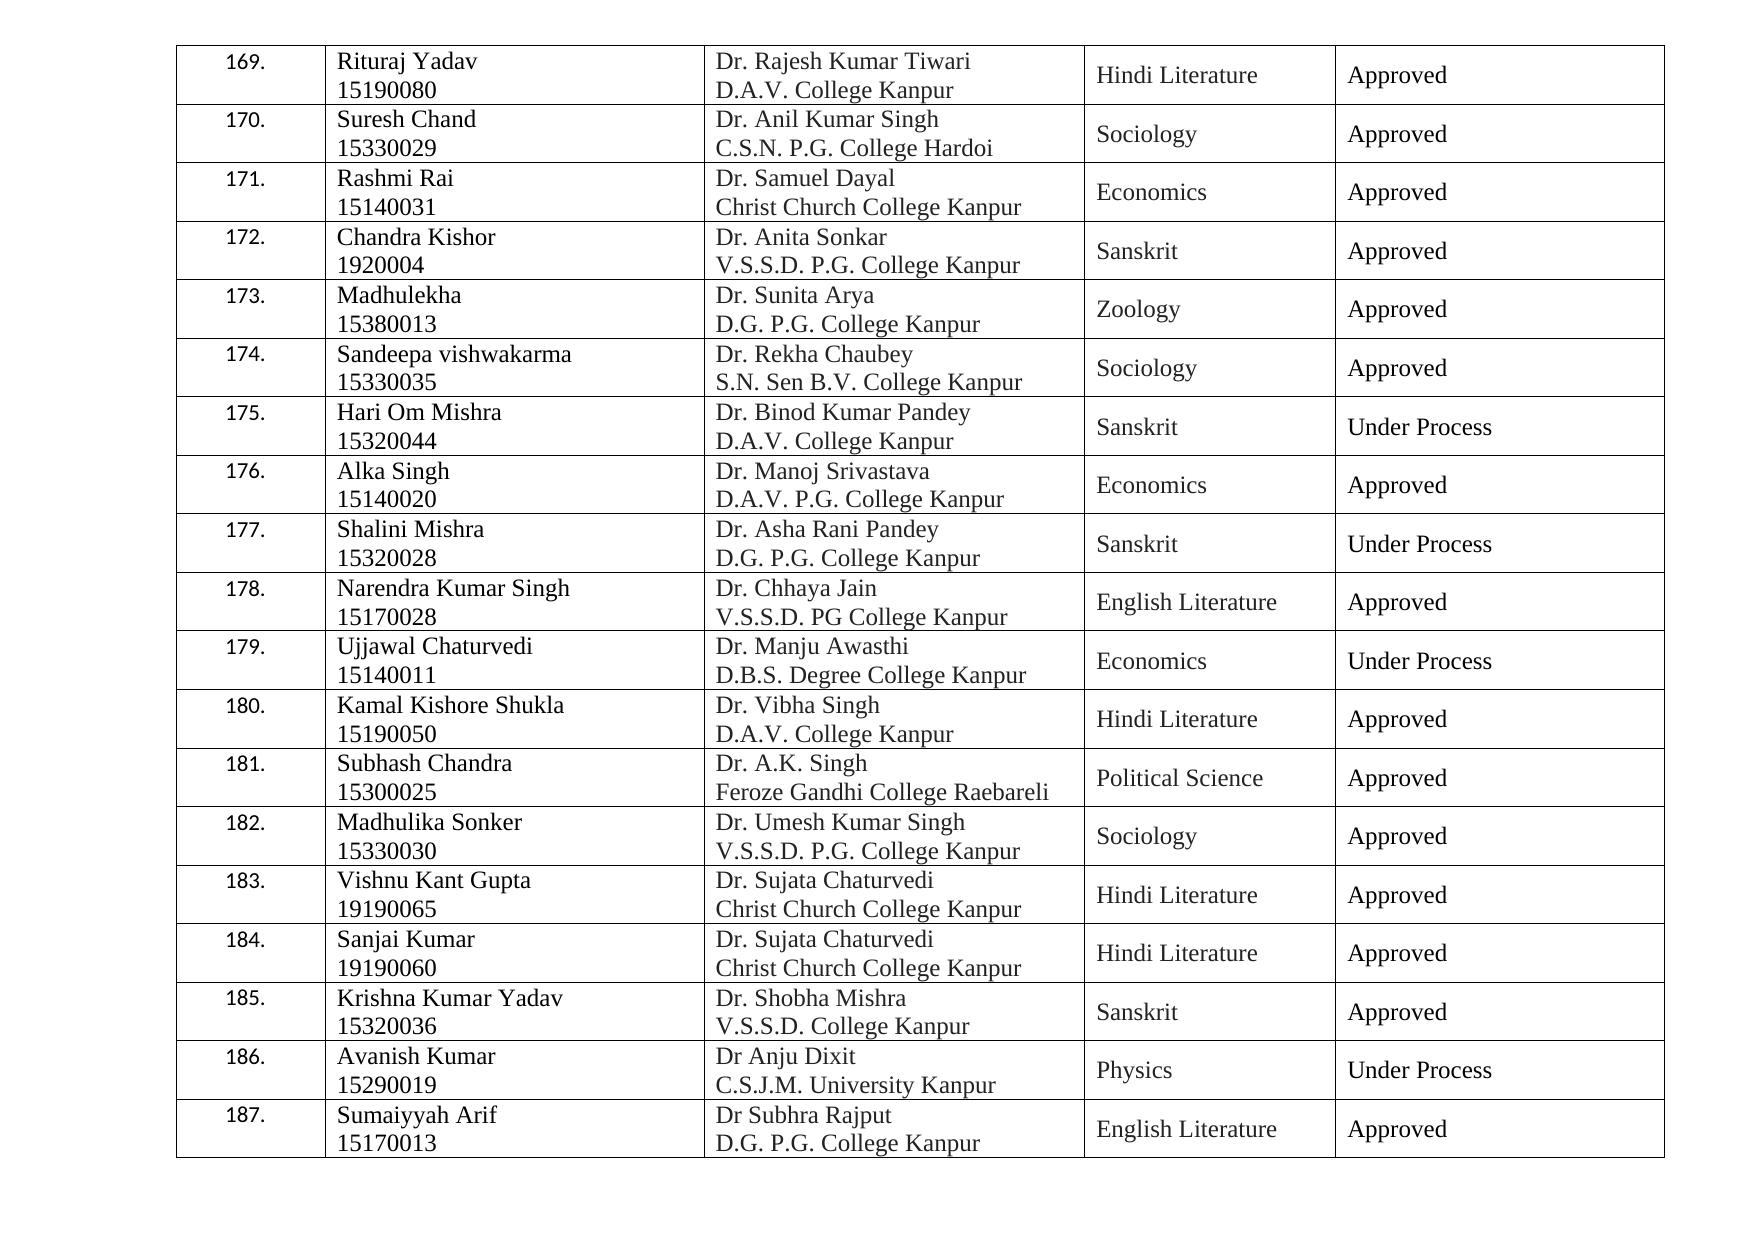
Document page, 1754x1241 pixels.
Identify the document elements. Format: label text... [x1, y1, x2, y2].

table_cell Sociology [1085, 807, 1335, 864]
table_cell [177, 46, 325, 103]
table_cell Avanish Kumar 15290019 [326, 1041, 704, 1099]
table_cell Subhash Chandra 15300025 [326, 749, 704, 806]
table_cell Dr. Vibha Singh D.A.V. College Kanpur [880, 690, 1084, 747]
table_cell Dr. Anil Kumar Singh C.S.N. P.G. College Hardoi [939, 105, 1084, 162]
table_cell Approved [1336, 339, 1664, 396]
table_cell Narendra Kumar Singh 15170028 [326, 573, 704, 630]
table_cell [177, 105, 325, 162]
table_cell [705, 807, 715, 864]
table_cell [177, 514, 325, 572]
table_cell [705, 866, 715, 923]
table_cell Chandra Kishor 1920004 [326, 222, 704, 279]
table_cell [177, 339, 325, 396]
table_cell Sandeepa vishwakarma 15330035 [326, 339, 704, 396]
table_cell Under Process [1336, 514, 1664, 572]
table_cell Dr. Sujata Chaturvedi Christ Church College Kanpur [934, 866, 1084, 923]
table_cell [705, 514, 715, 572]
table_cell Sanskrit [1085, 514, 1335, 572]
table_cell Dr. Rajesh Kumar Tiwari D.A.V. College Kanpur [953, 46, 1084, 103]
table_cell Dr Anju Dixit C.S.J.M. University Kanpur [856, 1041, 1084, 1099]
table_cell Dr. Sujata Chaturvedi Christ Church College Kanpur [934, 924, 1084, 982]
table_cell Dr. Asha Rani Pandey D.G. P.G. College Kanpur [939, 514, 1084, 572]
table_cell Dr. Anita Sonkar V.S.S.D. P.G. College Kanpur [887, 222, 1084, 279]
table_cell Zoology [1085, 280, 1335, 338]
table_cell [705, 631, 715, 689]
table_cell Dr. A.K. Singh Feroze Gandhi College Raebareli [867, 749, 1084, 806]
table_cell Hindi Literature [1085, 46, 1335, 103]
table_cell Approved [1336, 807, 1664, 864]
table_cell Sanjai Kumar 19190060 [326, 924, 704, 982]
table_cell Approved [1336, 866, 1664, 923]
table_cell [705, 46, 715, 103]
table_cell Economics [1085, 631, 1335, 689]
table_cell Sanskrit [1085, 397, 1335, 455]
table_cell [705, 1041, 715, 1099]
table_cell Approved [1336, 573, 1664, 630]
table_cell Approved [1336, 924, 1664, 982]
table_cell Sociology [1085, 105, 1335, 162]
table_cell Madhulekha 15380013 [326, 280, 704, 338]
table_cell [177, 1041, 325, 1099]
table_cell [177, 397, 325, 455]
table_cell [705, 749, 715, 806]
table_cell [177, 456, 325, 513]
table_cell Shalini Mishra 15320028 [326, 514, 704, 572]
table_cell Approved [1336, 456, 1664, 513]
table_cell Sanskrit [1085, 983, 1335, 1040]
table_cell Sanskrit [1085, 222, 1335, 279]
table_cell English Literature [1085, 1100, 1335, 1157]
table_cell [177, 983, 325, 1040]
table_cell Under Process [1336, 631, 1664, 689]
table_cell Krishna Kumar Yadav 15320036 [326, 983, 704, 1040]
table_cell Vishnu Kant Gupta 19190065 [326, 866, 704, 923]
table_cell Approved [1336, 105, 1664, 162]
table_cell Dr. Sunita Arya D.G. P.G. College Kanpur [874, 280, 1084, 338]
table_cell [177, 866, 325, 923]
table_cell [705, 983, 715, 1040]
table_cell Approved [1336, 690, 1664, 747]
table_cell Approved [1336, 983, 1664, 1040]
table_cell Dr. Manju Awasthi D.B.S. Degree College Kanpur [909, 631, 1084, 689]
table_cell Sociology [1085, 339, 1335, 396]
table_cell Approved [1336, 163, 1664, 221]
table_cell Under Process [1336, 1041, 1664, 1099]
table_cell Approved [1336, 1100, 1664, 1157]
table_cell Hindi Literature [1085, 866, 1335, 923]
table_cell Kamal Kishore Shukla 15190050 [326, 690, 704, 747]
table_cell [177, 807, 325, 864]
table_cell [177, 222, 325, 279]
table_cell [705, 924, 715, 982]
table_cell Dr. Manoj Srivastava D.A.V. P.G. College Kanpur [705, 456, 1084, 513]
table_cell Physics [1085, 1041, 1335, 1099]
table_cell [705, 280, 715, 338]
table_cell English Literature [1085, 573, 1335, 630]
table_cell [177, 163, 325, 221]
table_cell Approved [1336, 46, 1664, 103]
table_cell Hindi Literature [1085, 924, 1335, 982]
table_cell [177, 924, 325, 982]
table_cell Hari Om Mishra 15320044 [326, 397, 704, 455]
table_cell [177, 1100, 325, 1157]
table_cell Alka Singh 15140020 [326, 456, 704, 513]
table_cell Dr. Umesh Kumar Singh V.S.S.D. P.G. College Kanpur [965, 807, 1084, 864]
table_cell Suresh Chand 15330029 [326, 105, 704, 162]
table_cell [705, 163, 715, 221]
table_cell Under Process [1336, 397, 1664, 455]
table_cell Dr. Chhaya Jain V.S.S.D. PG College Kanpur [877, 573, 1084, 630]
table_cell [177, 690, 325, 747]
table_cell Sumaiyyah Arif 15170013 [326, 1100, 704, 1157]
table_cell [177, 573, 325, 630]
table_cell Rituraj Yadav 15190080 [326, 46, 704, 103]
table_cell Dr. Binod Kumar Pandey D.A.V. College Kanpur [953, 397, 1084, 455]
table_cell Economics [1085, 163, 1335, 221]
table_cell Hindi Literature [1085, 690, 1335, 747]
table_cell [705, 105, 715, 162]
table_cell Political Science [1085, 749, 1335, 806]
table_cell Approved [1336, 222, 1664, 279]
table_cell [177, 749, 325, 806]
table_cell Dr Subhra Rajput D.G. P.G. College Kanpur [705, 1100, 1084, 1157]
table_cell Ujjawal Chaturvedi 15140011 [326, 631, 704, 689]
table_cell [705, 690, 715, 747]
table_cell Approved [1336, 280, 1664, 338]
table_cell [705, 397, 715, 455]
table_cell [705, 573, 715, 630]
table_cell Dr. Rekha Chaubey S.N. Sen B.V. College Kanpur [705, 339, 1084, 396]
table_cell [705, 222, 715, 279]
table_cell Rashmi Rai 15140031 [326, 163, 704, 221]
table_cell [177, 280, 325, 338]
table_cell Dr. Shobha Mishra V.S.S.D. College Kanpur [906, 983, 1084, 1040]
table_cell Dr. Samuel Dayal Christ Church College Kanpur [895, 163, 1084, 221]
table_cell Madhulika Sonker 15330030 [326, 807, 704, 864]
table_cell Approved [1336, 749, 1664, 806]
table_cell [177, 631, 325, 689]
table_cell Economics [1085, 456, 1335, 513]
